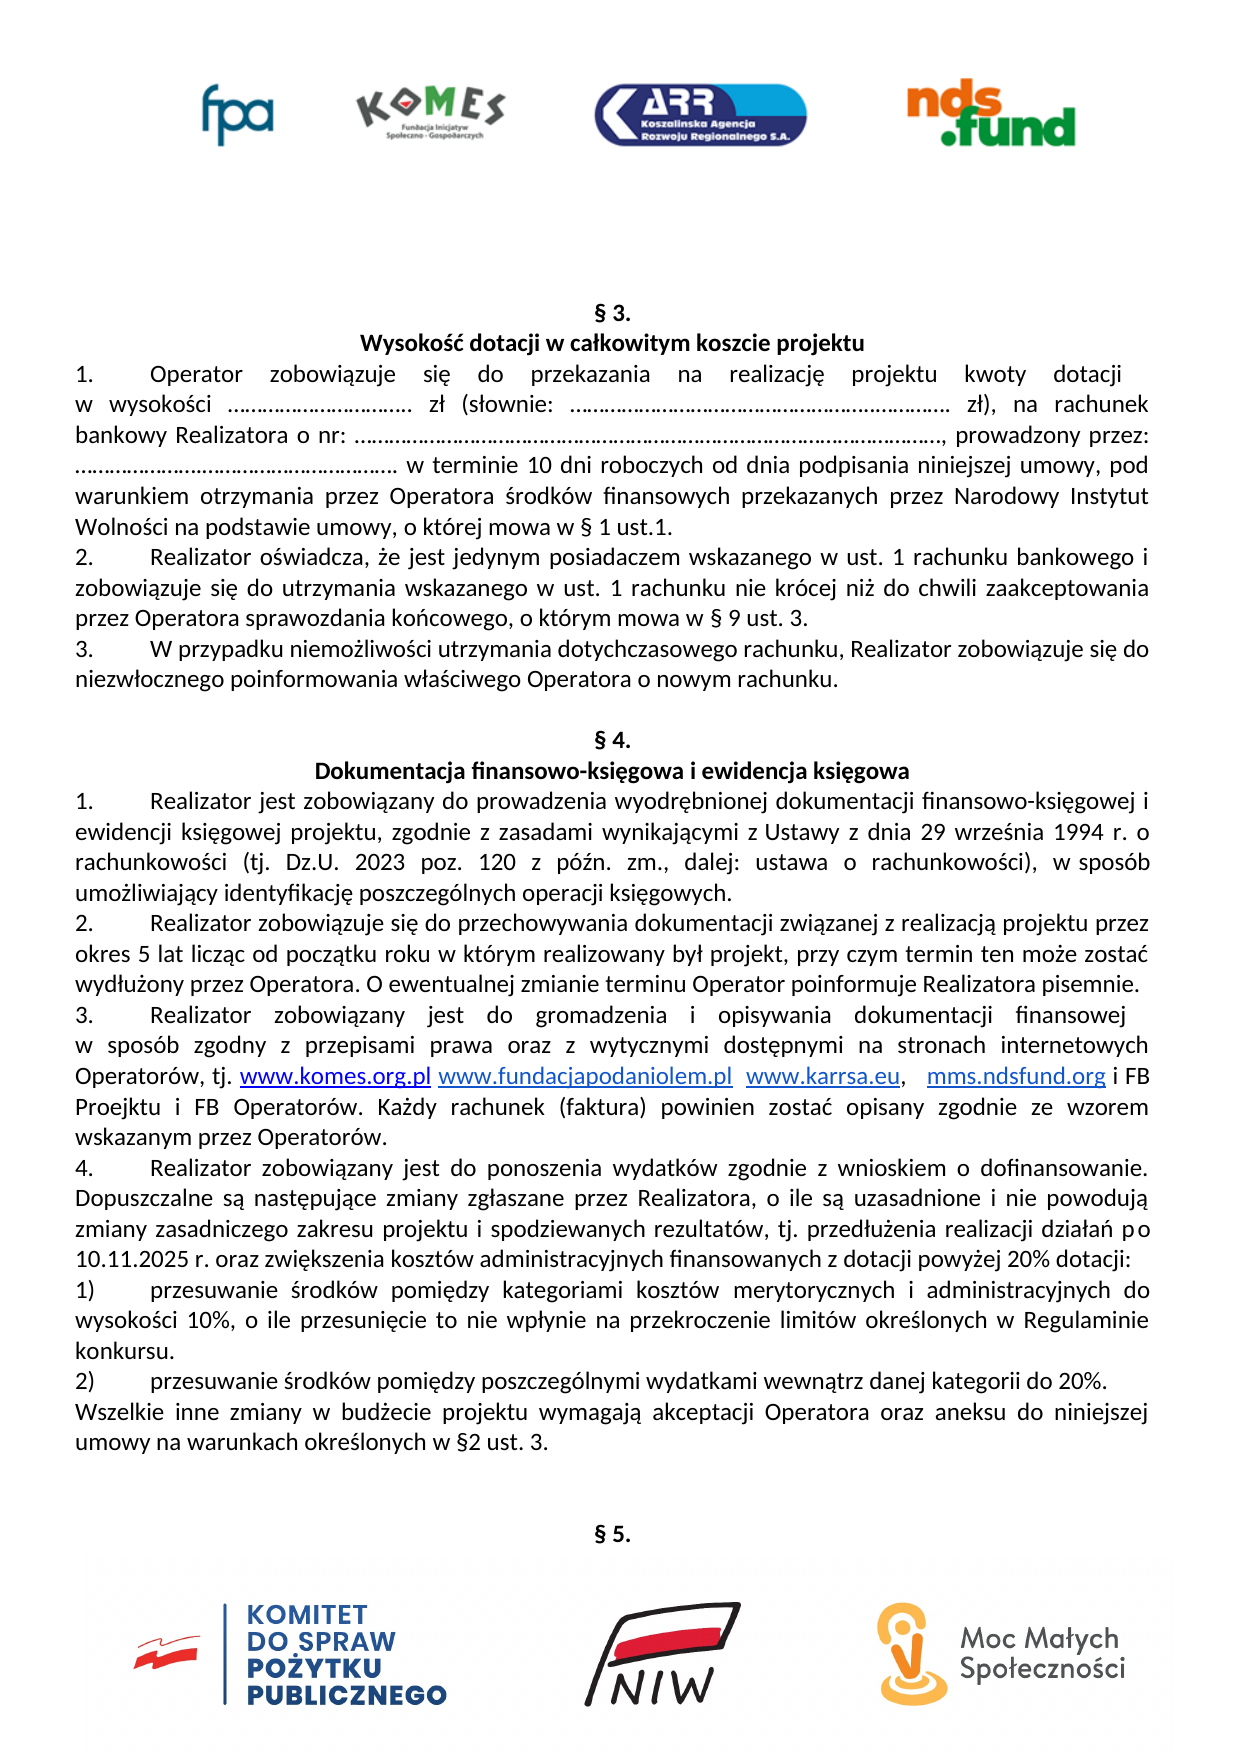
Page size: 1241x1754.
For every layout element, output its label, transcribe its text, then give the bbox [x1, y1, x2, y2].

picture [142, 15, 1098, 178]
text § 5. [75, 1518, 1150, 1548]
list Realizator zobowiązany jest do gromadzenia i opisywania dokumentacji finansowej w sposób zgodny z przepisami prawa oraz z wytycznymi dostępnymi na stronach internetowych Operatorów, tj. www.komes.org.pl www.fundacjapodaniolem.pl www.karrsa.eu, mms.ndsfund.org i FB Proejktu i FB Operatorów. Każdy rachunek (faktura) powinien zostać opisany zgodnie ze wzorem wskazanym przez Operatorów. [75, 999, 1150, 1152]
list Realizator oświadcza, że jest jedynym posiadaczem wskazanego w ust. 1 rachunku bankowego i zobowiązuje się do utrzymania wskazanego w ust. 1 rachunku nie krócej niż do chwili zaakceptowania przez Operatora sprawozdania końcowego, o którym mowa w § 9 ust. 3. [75, 541, 1150, 633]
picture [83, 1554, 1175, 1754]
list W przypadku niemożliwości utrzymania dotychczasowego rachunku, Realizator zobowiązuje się do niezwłocznego poinformowania właściwego Operatora o nowym rachunku. [75, 633, 1150, 694]
text § 3. [75, 297, 1150, 328]
text Wysokość dotacji w całkowitym koszcie projektu [75, 328, 1150, 358]
list przesuwanie środków pomiędzy poszczególnymi wydatkami wewnątrz danej kategorii do 20%. [75, 1365, 1150, 1396]
list Realizator zobowiązany jest do ponoszenia wydatków zgodnie z wnioskiem o dofinansowanie. Dopuszczalne są następujące zmiany zgłaszane przez Realizatora, o ile są uzasadnione i nie powodują zmiany zasadniczego zakresu projektu i spodziewanych rezultatów, tj. przedłużenia realizacji działań po 10.11.2025 r. oraz zwiększenia kosztów administracyjnych finansowanych z dotacji powyżej 20% dotacji: [75, 1152, 1150, 1274]
text § 4. [75, 724, 1150, 755]
list Realizator zobowiązuje się do przechowywania dokumentacji związanej z realizacją projektu przez okres 5 lat licząc od początku roku w którym realizowany był projekt, przy czym termin ten może zostać wydłużony przez Operatora. O ewentualnej zmianie terminu Operator poinformuje Realizatora pisemnie. [75, 907, 1150, 999]
list Operator zobowiązuje się do przekazania na realizację projektu kwoty dotacji w wysokości ………………………….. zł (słownie: ……………………………………………..…………. zł), na rachunek bankowy Realizatora o nr: …………………………………………………………………………………………, prowadzony przez: ………………….……………………………. w terminie 10 dni roboczych od dnia podpisania niniejszej umowy, pod warunkiem otrzymania przez Operatora środków finansowych przekazanych przez Narodowy Instytut Wolności na podstawie umowy, o której mowa w § 1 ust.1. [75, 358, 1150, 541]
text Wszelkie inne zmiany w budżecie projektu wymagają akceptacji Operatora oraz aneksu do niniejszej umowy na warunkach określonych w §2 ust. 3. [75, 1396, 1150, 1457]
text Dokumentacja finansowo-księgowa i ewidencja księgowa [75, 755, 1150, 785]
list przesuwanie środków pomiędzy kategoriami kosztów merytorycznych i administracyjnych do wysokości 10%, o ile przesunięcie to nie wpłynie na przekroczenie limitów określonych w Regulaminie konkursu. [75, 1274, 1150, 1365]
list Realizator jest zobowiązany do prowadzenia wyodrębnionej dokumentacji finansowo-księgowej i ewidencji księgowej projektu, zgodnie z zasadami wynikającymi z Ustawy z dnia 29 września 1994 r. o rachunkowości (tj. Dz.U. 2023 poz. 120 z późn. zm., dalej: ustawa o rachunkowości), w sposób umożliwiający identyfikację poszczególnych operacji księgowych. [75, 785, 1150, 907]
